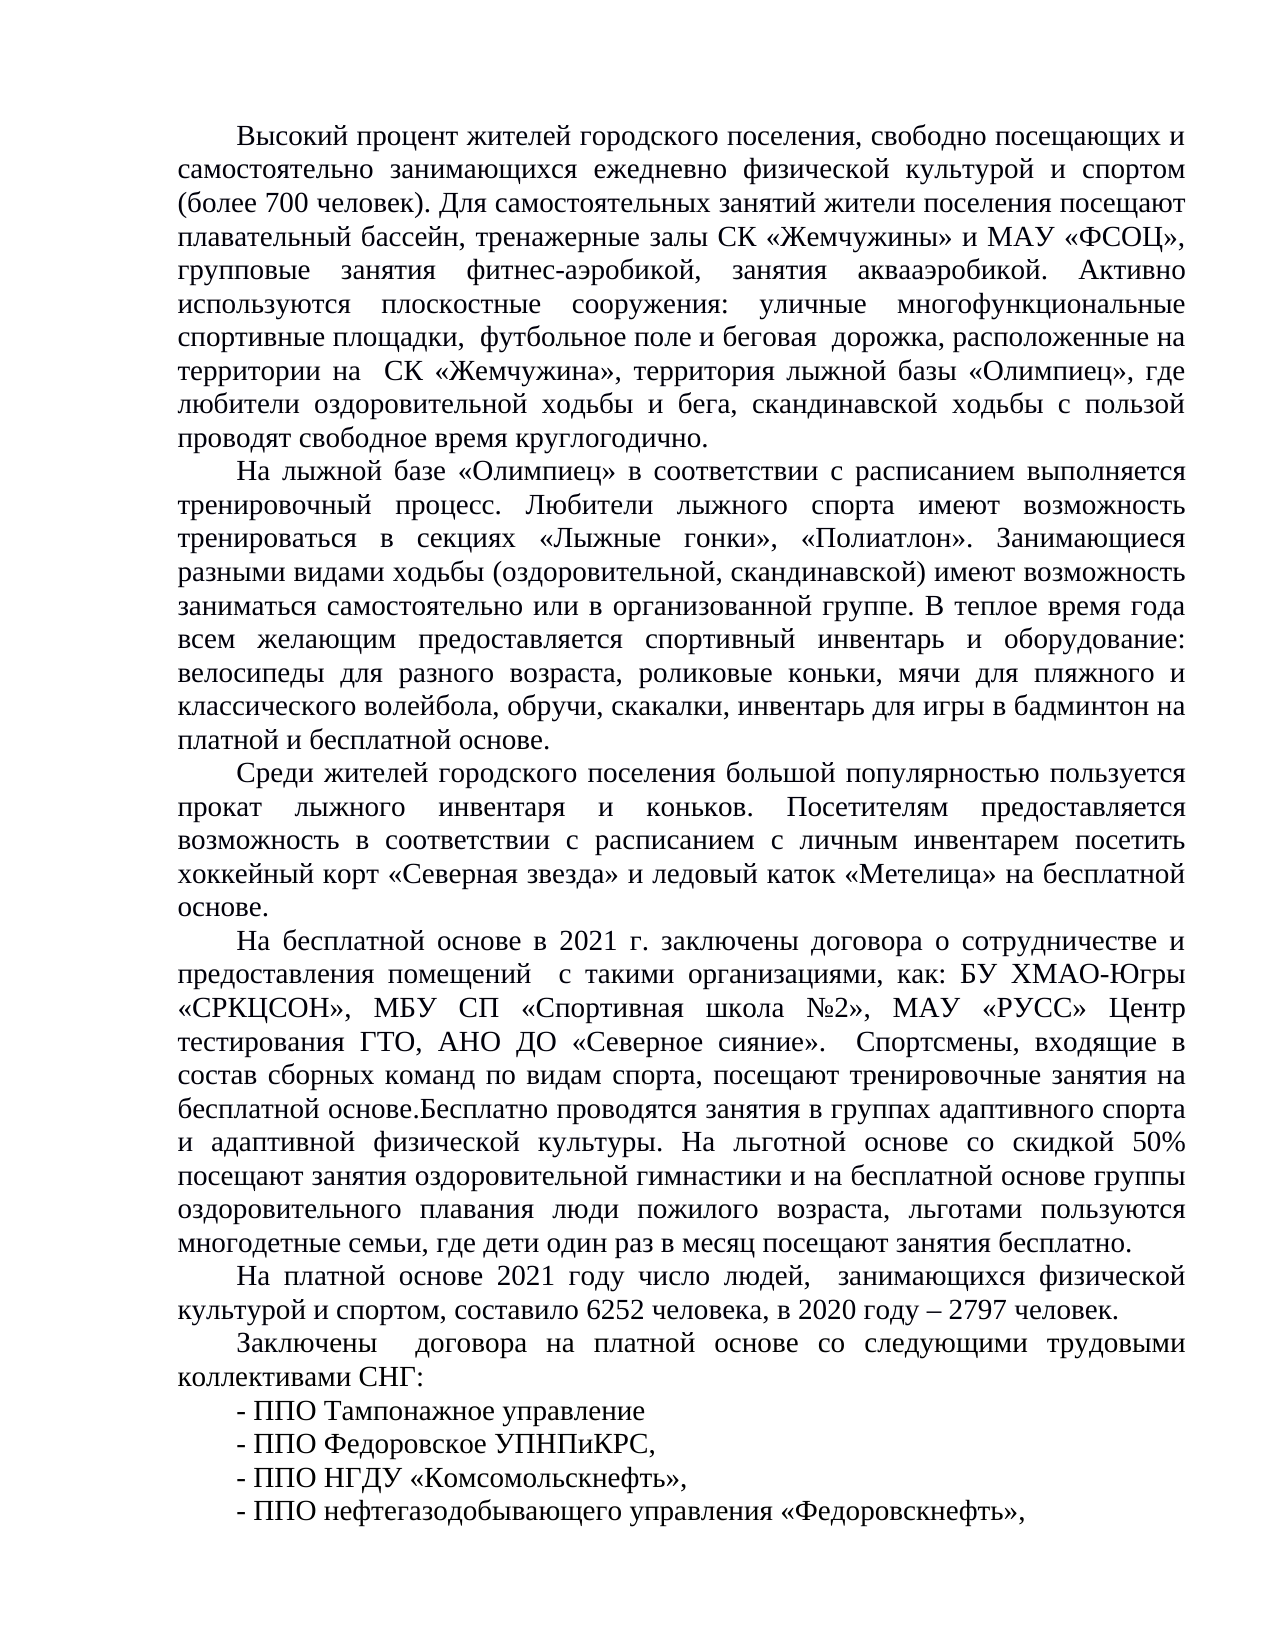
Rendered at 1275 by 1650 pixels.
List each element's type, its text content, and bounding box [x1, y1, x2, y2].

text На лыжной базе «Олимпиец» в соответствии с расписанием выполняется тренировочный процесс. Любители лыжного спорта имеют возможность тренироваться в секциях «Лыжные гонки», «Полиатлон». Занимающиеся разными видами ходьбы (оздоровительной, скандинавской) имеют возможность заниматься самостоятельно или в организованной группе. В теплое время года всем желающим предоставляется спортивный инвентарь и оборудование: велосипеды для разного возраста, роликовые коньки, мячи для пляжного и классического волейбола, обручи, скакалки, инвентарь для игры в бадминтон на платной и бесплатной основе. [177, 453, 1186, 755]
text На бесплатной основе в 2021 г. заключены договора о сотрудничестве и предоставления помещений с такими организациями, как: БУ ХМАО-Югры «СРКЦСОН», МБУ СП «Спортивная школа №2», МАУ «РУСС» Центр тестирования ГТО, АНО ДО «Северное сияние». Спортсмены, входящие в состав сборных команд по видам спорта, посещают тренировочные занятия на бесплатной основе.Бесплатно проводятся занятия в группах адаптивного спорта и адаптивной физической культуры. На льготной основе со скидкой 50% посещают занятия оздоровительной гимнастики и на бесплатной основе группы оздоровительного плавания люди пожилого возраста, льготами пользуются многодетные семьи, где дети один раз в месяц посещают занятия бесплатно. [177, 923, 1186, 1258]
text Высокий процент жителей городского поселения, свободно посещающих и самостоятельно занимающихся ежедневно физической культурой и спортом (более 700 человек). Для самостоятельных занятий жители поселения посещают плавательный бассейн, тренажерные залы СК «Жемчужины» и МАУ «ФСОЦ», групповые занятия фитнес-аэробикой, занятия аквааэробикой. Активно используются плоскостные сооружения: уличные многофункциональные спортивные площадки, футбольное поле и беговая дорожка, расположенные на территории на СК «Жемчужина», территория лыжной базы «Олимпиец», где любители оздоровительной ходьбы и бега, скандинавской ходьбы с пользой проводят свободное время круглогодично. [177, 118, 1186, 453]
text Заключены договора на платной основе со следующими трудовыми коллективами СНГ: [177, 1326, 1186, 1393]
text Среди жителей городского поселения большой популярностью пользуется прокат лыжного инвентаря и коньков. Посетителям предоставляется возможность в соответствии с расписанием с личным инвентарем посетить хоккейный корт «Северная звезда» и ледовый каток «Метелица» на бесплатной основе. [177, 755, 1186, 923]
text - ППО нефтегазодобывающего управления «Федоровскнефть», [177, 1493, 1186, 1527]
text - ППО Федоровское УПНПиКРС, [177, 1426, 1186, 1460]
text - ППО Тампонажное управление [177, 1393, 1186, 1426]
text - ППО НГДУ «Комсомольскнефть», [177, 1460, 1186, 1493]
text На платной основе 2021 году число людей, занимающихся физической культурой и спортом, составило 6252 человека, в 2020 году – 2797 человек. [177, 1258, 1186, 1326]
